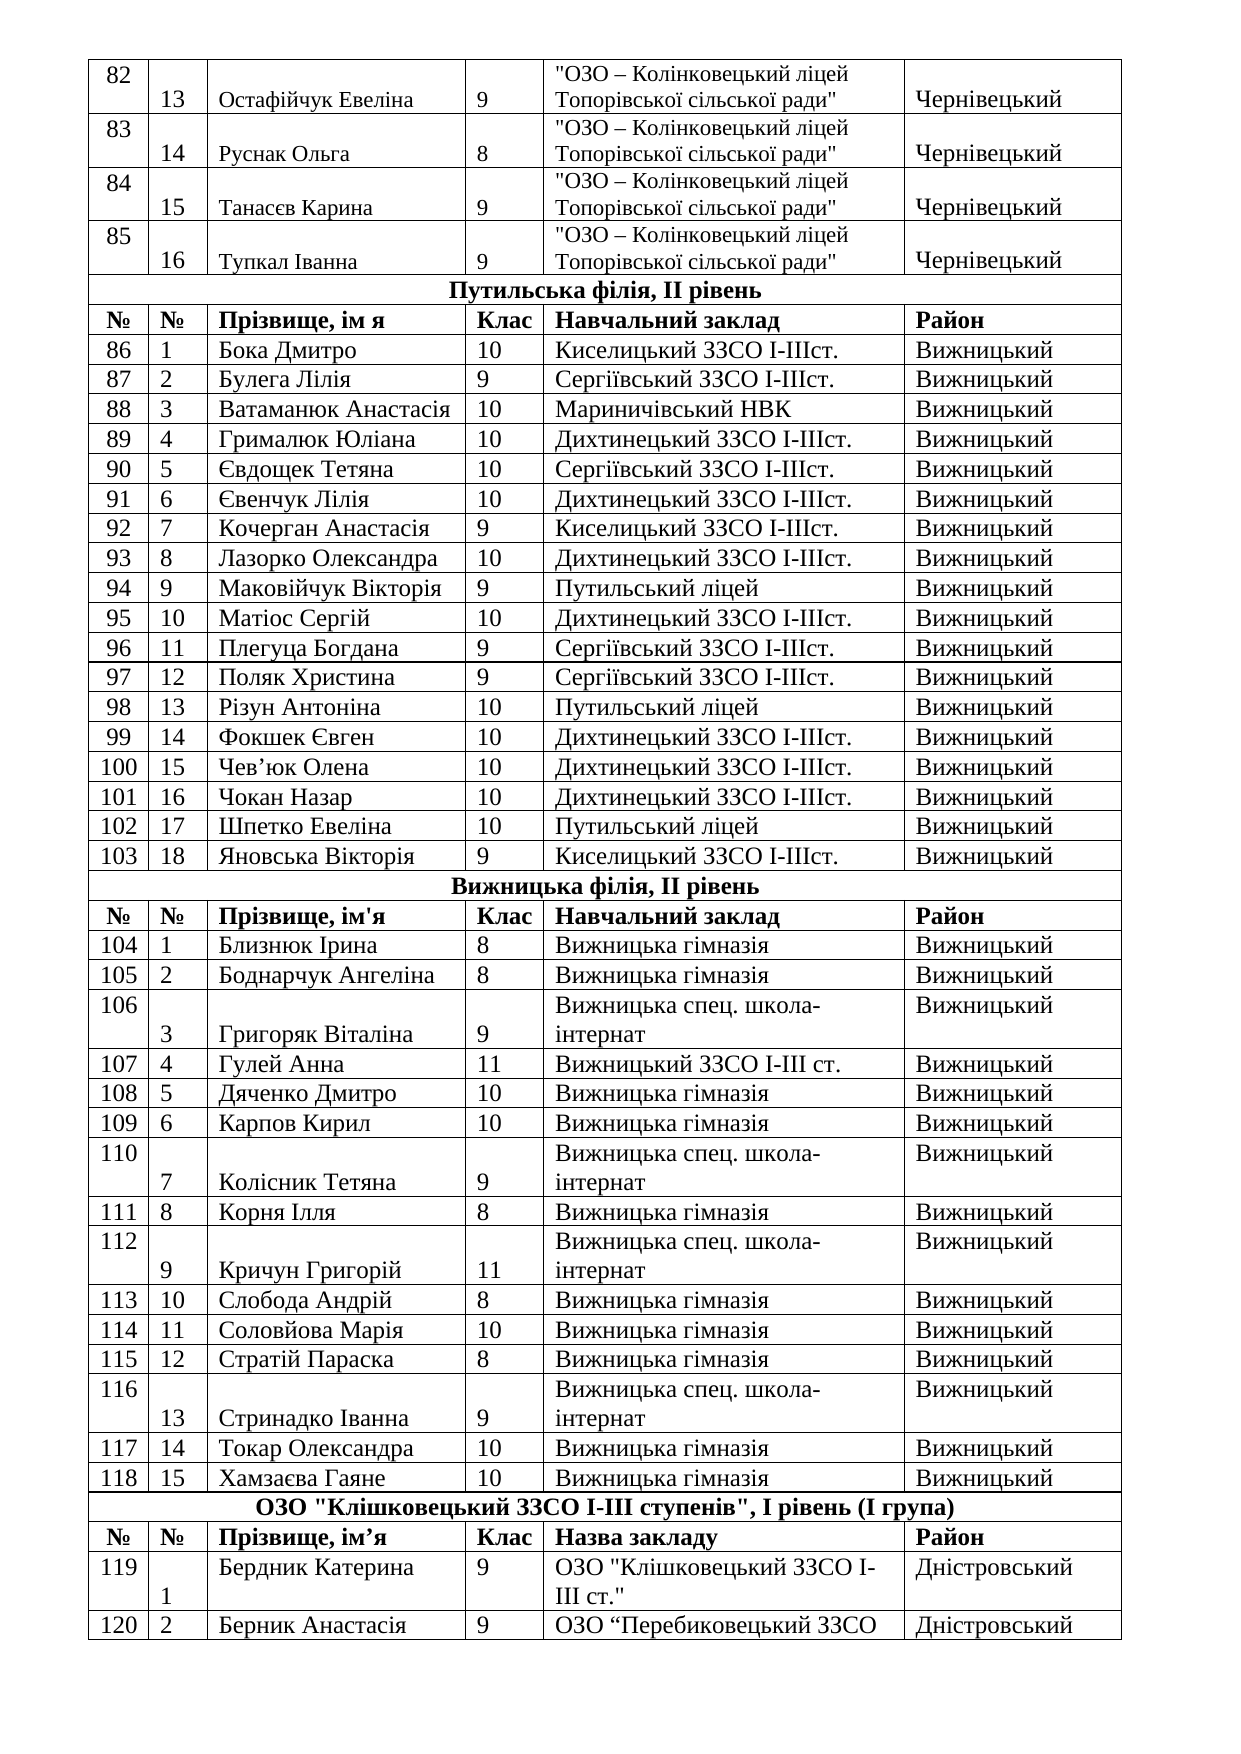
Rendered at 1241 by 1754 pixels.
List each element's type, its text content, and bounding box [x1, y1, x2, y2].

table_cell Клас [466, 305, 543, 334]
table_cell 10 [466, 543, 543, 572]
table_cell 15 [149, 1463, 207, 1491]
table_cell Прізвище, ім'я [208, 901, 465, 929]
table_cell 119 [89, 1552, 148, 1609]
table_cell Сергіївський ЗЗСО І-ІІІст. [544, 663, 904, 691]
table_cell 94 [89, 573, 148, 602]
table_cell Бока Дмитро [208, 335, 465, 363]
table_cell Колісник Тетяна [208, 1138, 465, 1196]
table_cell ОЗО "Клішковецький ЗЗСО І-ІІІ ступенів", І рівень (І група) [89, 1493, 1121, 1521]
table_cell Чокан Назар [208, 782, 465, 810]
table_cell 88 [89, 394, 148, 423]
table_cell Дихтинецький ЗЗСО І-ІІІст. [544, 722, 904, 751]
table_cell Клас [466, 901, 543, 929]
table_cell 83 [89, 114, 148, 167]
table_cell 9 [466, 365, 543, 393]
table_cell 12 [149, 663, 207, 691]
table_cell 105 [89, 960, 148, 989]
table_cell Вижницький [905, 1463, 1121, 1491]
table_cell Кричун Григорій [208, 1226, 465, 1284]
table_cell 18 [149, 841, 207, 870]
table_cell Стратій Параска [208, 1345, 465, 1373]
table_cell 90 [89, 454, 148, 483]
table_cell Грималюк Юліана [208, 424, 465, 453]
table_cell Фокшек Євген [208, 722, 465, 751]
table_cell 99 [89, 722, 148, 751]
table_cell Чернівецький [905, 114, 1121, 167]
table_cell Район [905, 901, 1121, 929]
table_cell Вижницька гімназія [544, 1315, 904, 1343]
table_cell 86 [89, 335, 148, 363]
table_cell 110 [89, 1138, 148, 1196]
table_cell 115 [89, 1345, 148, 1373]
table_cell 3 [149, 394, 207, 423]
table_cell Чернівецький [905, 221, 1121, 274]
table_cell 95 [89, 603, 148, 632]
table_cell Гулей Анна [208, 1049, 465, 1077]
table_cell 85 [89, 221, 148, 274]
table_cell 10 [466, 454, 543, 483]
table_cell Вижницький [905, 1079, 1121, 1107]
table_cell Вижницький [905, 752, 1121, 781]
table_cell 9 [466, 168, 543, 220]
table_cell 97 [89, 663, 148, 691]
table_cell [544, 1611, 904, 1639]
table_cell № [149, 305, 207, 334]
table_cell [544, 114, 904, 167]
table_cell 8 [466, 931, 543, 959]
table_cell 10 [466, 335, 543, 363]
table_cell Чернівецький [905, 60, 1121, 113]
table_cell Сергіївський ЗЗСО І-ІІІст. [544, 454, 904, 483]
table_cell Дяченко Дмитро [208, 1079, 465, 1107]
table_cell Токар Олександра [208, 1433, 465, 1462]
table_cell 10 [466, 692, 543, 721]
table_cell Путильський ліцей [544, 811, 904, 840]
table_cell 16 [149, 782, 207, 810]
table_cell 11 [149, 1315, 207, 1343]
table_cell Берник Анастасія [208, 1611, 465, 1639]
table_cell Вижницький [905, 1315, 1121, 1343]
table_cell Прізвище, ім я [208, 305, 465, 334]
table_cell Бердник Катерина [208, 1552, 465, 1609]
table_cell 8 [149, 543, 207, 572]
table_cell 12 [149, 1345, 207, 1373]
table_cell 9 [466, 1552, 543, 1609]
table_cell 9 [466, 841, 543, 870]
table_cell Вижницький [905, 1049, 1121, 1077]
table_cell 10 [149, 603, 207, 632]
table_cell 15 [149, 168, 207, 220]
table_cell Сергіївський ЗЗСО І-ІІІст. [544, 633, 904, 661]
table_cell Киселицький ЗЗСО І-ІІІст. [544, 335, 904, 363]
table_cell 15 [149, 752, 207, 781]
table_cell 8 [466, 1285, 543, 1314]
table_cell Дихтинецький ЗЗСО І-ІІІст. [544, 782, 904, 810]
table_cell Євдощек Тетяна [208, 454, 465, 483]
table_cell 10 [466, 484, 543, 512]
table_cell 6 [149, 484, 207, 512]
table_cell Вижницький ЗЗСО І-ІІІ ст. [544, 1049, 904, 1077]
table_cell Вижницький [905, 394, 1121, 423]
table_cell Вижницький [905, 811, 1121, 840]
table_cell 4 [149, 424, 207, 453]
table_cell Вижницький [905, 990, 1121, 1048]
table_cell 17 [149, 811, 207, 840]
table_cell Вижницький [905, 1226, 1121, 1284]
table_cell 82 [89, 60, 148, 113]
table_cell 6 [149, 1108, 207, 1137]
table_cell Хамзаєва Гаяне [208, 1463, 465, 1491]
table_cell 9 [466, 60, 543, 113]
table_cell Вижницький [905, 1138, 1121, 1196]
table_cell ОЗО "Клішковецький ЗЗСО І-ІІІ ст." [544, 1552, 904, 1609]
table_cell 9 [466, 1374, 543, 1432]
table_cell 10 [466, 722, 543, 751]
table_cell 9 [149, 1226, 207, 1284]
table_cell Вижницька гімназія [544, 1345, 904, 1373]
table_cell Вижницька спец. школа-інтернат [544, 1226, 904, 1284]
table_cell Вижницький [905, 335, 1121, 363]
table_cell Євенчук Лілія [208, 484, 465, 512]
table_cell 93 [89, 543, 148, 572]
table_cell 11 [466, 1049, 543, 1077]
table_cell 10 [466, 1108, 543, 1137]
table_cell Дихтинецький ЗЗСО І-ІІІст. [544, 603, 904, 632]
table_cell 117 [89, 1433, 148, 1462]
table_cell Чев’юк Олена [208, 752, 465, 781]
table_cell 9 [466, 633, 543, 661]
table_cell Соловйова Марія [208, 1315, 465, 1343]
table_cell Вижницький [905, 424, 1121, 453]
table_cell Дихтинецький ЗЗСО І-ІІІст. [544, 484, 904, 512]
table_cell 112 [89, 1226, 148, 1284]
table_cell Вижницький [905, 365, 1121, 393]
table_cell 10 [466, 394, 543, 423]
table_cell 2 [149, 1611, 207, 1639]
table_cell 87 [89, 365, 148, 393]
table_cell Вижницька гімназія [544, 1108, 904, 1137]
table_cell 96 [89, 633, 148, 661]
table_cell 107 [89, 1049, 148, 1077]
table_cell Вижницький [905, 1374, 1121, 1432]
table_cell 9 [466, 1611, 543, 1639]
table_cell Вижницький [905, 454, 1121, 483]
table_cell Остафійчук Евеліна [208, 60, 465, 113]
table_cell 113 [89, 1285, 148, 1314]
table_cell Вижницька гімназія [544, 931, 904, 959]
table_cell Лазорко Олександра [208, 543, 465, 572]
table_cell Тупкал Іванна [208, 221, 465, 274]
table_cell Григоряк Віталіна [208, 990, 465, 1048]
table_cell 11 [466, 1226, 543, 1284]
table_cell Вижницька гімназія [544, 1463, 904, 1491]
table_cell Киселицький ЗЗСО І-ІІІст. [544, 514, 904, 542]
table_cell Матіос Сергій [208, 603, 465, 632]
table_cell Дністровський [905, 1552, 1121, 1609]
table_cell 13 [149, 692, 207, 721]
table_cell Сергіївський ЗЗСО І-ІІІст. [544, 365, 904, 393]
table_cell 118 [89, 1463, 148, 1491]
table_cell Вижницький [905, 1197, 1121, 1225]
table_cell Вижницький [905, 931, 1121, 959]
table_cell № [149, 901, 207, 929]
table_cell Вижницька гімназія [544, 1197, 904, 1225]
table_cell Вижницька гімназія [544, 1285, 904, 1314]
table_cell 102 [89, 811, 148, 840]
table_cell Танасєв Карина [208, 168, 465, 220]
table_cell Вижницький [905, 573, 1121, 602]
table_cell Киселицький ЗЗСО І-ІІІст. [544, 841, 904, 870]
table_cell 10 [466, 811, 543, 840]
table_cell 9 [466, 1138, 543, 1196]
table_cell 10 [466, 782, 543, 810]
table_cell Яновська Вікторія [208, 841, 465, 870]
table_cell 7 [149, 1138, 207, 1196]
table_cell 114 [89, 1315, 148, 1343]
table_cell 10 [466, 424, 543, 453]
table_cell 14 [149, 722, 207, 751]
table_cell 10 [466, 1433, 543, 1462]
table_cell 10 [466, 1079, 543, 1107]
table_cell Вижницька спец. школа-інтернат [544, 1374, 904, 1432]
table_cell Чернівецький [905, 168, 1121, 220]
table_cell Вижницький [905, 1285, 1121, 1314]
table_cell 10 [466, 1463, 543, 1491]
table_cell 9 [466, 514, 543, 542]
table_cell 101 [89, 782, 148, 810]
table_cell 84 [89, 168, 148, 220]
table_cell Вижницький [905, 1108, 1121, 1137]
table_cell Вижницький [905, 543, 1121, 572]
table_cell 8 [466, 1197, 543, 1225]
table_cell 106 [89, 990, 148, 1048]
table_cell Стринадко Іванна [208, 1374, 465, 1432]
table_cell Вижницька гімназія [544, 1079, 904, 1107]
table_cell Путильський ліцей [544, 692, 904, 721]
table_cell Булега Лілія [208, 365, 465, 393]
table_cell 9 [466, 663, 543, 691]
table_cell Боднарчук Ангеліна [208, 960, 465, 989]
table_cell Вижницька спец. школа-інтернат [544, 990, 904, 1048]
table_cell 4 [149, 1049, 207, 1077]
table_cell 9 [466, 221, 543, 274]
table_cell 116 [89, 1374, 148, 1432]
table_cell 2 [149, 960, 207, 989]
table_cell 16 [149, 221, 207, 274]
table_cell № [89, 901, 148, 929]
table_cell Район [905, 1522, 1121, 1551]
table_cell Прізвище, ім’я [208, 1522, 465, 1551]
table_cell 10 [466, 1315, 543, 1343]
table_cell 3 [149, 990, 207, 1048]
table_cell Руснак Ольга [208, 114, 465, 167]
table_cell № [89, 1522, 148, 1551]
table_cell Вижницька гімназія [544, 1433, 904, 1462]
table_cell 9 [466, 573, 543, 602]
table_cell 13 [149, 1374, 207, 1432]
table_cell Кочерган Анастасія [208, 514, 465, 542]
table_cell Вижницька гімназія [544, 960, 904, 989]
table_cell 98 [89, 692, 148, 721]
table_cell 111 [89, 1197, 148, 1225]
table_cell Вижницький [905, 603, 1121, 632]
table_cell Поляк Христина [208, 663, 465, 691]
table_cell Вижницький [905, 960, 1121, 989]
table_cell Вижницький [905, 692, 1121, 721]
table_cell Вижницький [905, 633, 1121, 661]
table_cell 5 [149, 454, 207, 483]
table_cell Дихтинецький ЗЗСО І-ІІІст. [544, 543, 904, 572]
table_cell 8 [466, 114, 543, 167]
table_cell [544, 60, 904, 113]
table_cell 108 [89, 1079, 148, 1107]
table_cell 8 [149, 1197, 207, 1225]
table_cell Навчальний заклад [544, 305, 904, 334]
table_cell Вижницький [905, 663, 1121, 691]
table_cell 5 [149, 1079, 207, 1107]
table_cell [544, 168, 904, 220]
table_cell Путильський ліцей [544, 573, 904, 602]
table_cell 13 [149, 60, 207, 113]
table_cell Ватаманюк Анастасія [208, 394, 465, 423]
table_cell Близнюк Ірина [208, 931, 465, 959]
table_cell 10 [466, 603, 543, 632]
table_cell 104 [89, 931, 148, 959]
table_cell 109 [89, 1108, 148, 1137]
table_cell Дихтинецький ЗЗСО І-ІІІст. [544, 424, 904, 453]
table_cell Маковійчук Вікторія [208, 573, 465, 602]
table_cell 92 [89, 514, 148, 542]
table_cell Дихтинецький ЗЗСО І-ІІІст. [544, 752, 904, 781]
table_cell Різун Антоніна [208, 692, 465, 721]
table_cell 2 [149, 365, 207, 393]
table_cell 1 [149, 335, 207, 363]
table_cell 103 [89, 841, 148, 870]
table_cell 91 [89, 484, 148, 512]
table_cell Район [905, 305, 1121, 334]
table_cell 8 [466, 1345, 543, 1373]
table_cell 89 [89, 424, 148, 453]
table_cell Путильська філія, ІІ рівень [89, 275, 1121, 304]
table_cell Вижницький [905, 484, 1121, 512]
table_cell Слобода Андрій [208, 1285, 465, 1314]
table_cell 1 [149, 1552, 207, 1609]
table_cell Вижницький [905, 514, 1121, 542]
table_cell 14 [149, 114, 207, 167]
table_cell 10 [466, 752, 543, 781]
table_cell 1 [149, 931, 207, 959]
table_cell Вижницький [905, 722, 1121, 751]
table_cell Корня Ілля [208, 1197, 465, 1225]
table_cell 10 [149, 1285, 207, 1314]
table_cell 8 [466, 960, 543, 989]
table_cell Мариничівський НВК [544, 394, 904, 423]
table_cell Назва закладу [544, 1522, 904, 1551]
table_cell "ОЗО – Колінковецький ліцей Топорівської сільської ради" [544, 221, 904, 274]
table_cell Шпетко Евеліна [208, 811, 465, 840]
table_cell Дністровський [905, 1611, 1121, 1639]
table_cell Вижницька філія, ІІ рівень [89, 871, 1121, 900]
table_cell Вижницька спец. школа-інтернат [544, 1138, 904, 1196]
table_cell Карпов Кирил [208, 1108, 465, 1137]
table_cell 7 [149, 514, 207, 542]
table_cell Вижницький [905, 841, 1121, 870]
table_cell 9 [466, 990, 543, 1048]
table_cell № [149, 1522, 207, 1551]
table_cell 14 [149, 1433, 207, 1462]
table_cell Вижницький [905, 782, 1121, 810]
table_cell Плегуца Богдана [208, 633, 465, 661]
table_cell 9 [149, 573, 207, 602]
table_cell № [89, 305, 148, 334]
table_cell Клас [466, 1522, 543, 1551]
table_cell 11 [149, 633, 207, 661]
table_cell 120 [89, 1611, 148, 1639]
table_cell 100 [89, 752, 148, 781]
table_cell Вижницький [905, 1433, 1121, 1462]
table_cell Навчальний заклад [544, 901, 904, 929]
table_cell Вижницький [905, 1345, 1121, 1373]
